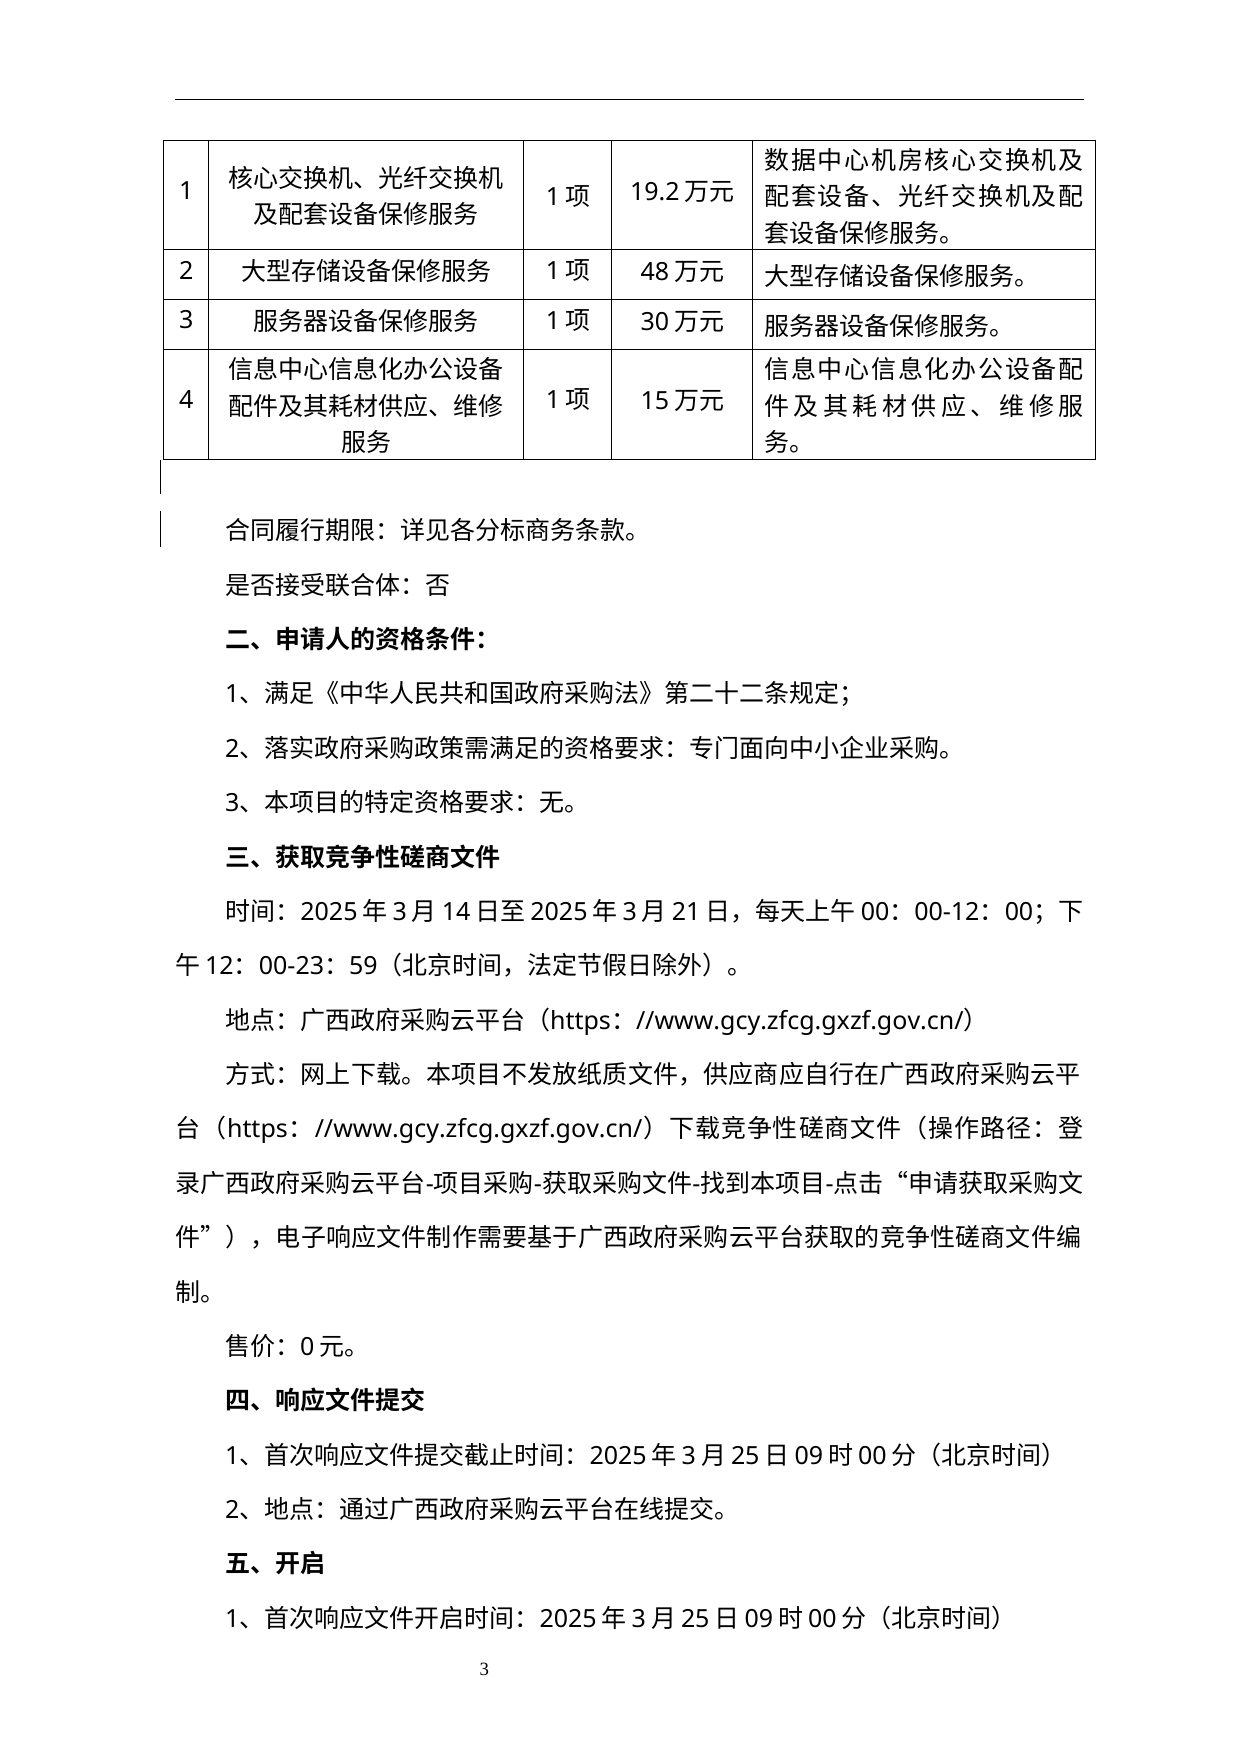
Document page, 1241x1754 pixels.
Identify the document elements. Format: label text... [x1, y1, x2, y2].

text 合同履行期限：详见各分标商务条款。 [175, 511, 1084, 547]
table_cell 1 [164, 141, 208, 249]
text 售价：0元。 [175, 1326, 1084, 1363]
text 四、响应文件提交 [175, 1381, 1084, 1417]
table_cell 48万元 [612, 250, 752, 299]
text 三、获取竞争性磋商文件 [175, 837, 1084, 873]
table_cell 核心交换机、光纤交换机及配套设备保修服务 [209, 141, 523, 249]
text 2、落实政府采购政策需满足的资格要求：专门面向中小企业采购。 [175, 728, 1084, 764]
table_cell 1项 [524, 250, 611, 299]
table_cell 服务器设备保修服务 [209, 300, 523, 349]
table_cell 15万元 [612, 350, 752, 459]
text 2、地点：通过广西政府采购云平台在线提交。 [175, 1489, 1084, 1526]
table_cell 1项 [524, 350, 611, 459]
table_cell 4 [164, 350, 208, 459]
table_cell 30万元 [612, 300, 752, 349]
text 3、本项目的特定资格要求：无。 [175, 783, 1084, 819]
table_cell 大型存储设备保修服务 [209, 250, 523, 299]
text 时间：2025年3月14日至2025年3月21日，每天上午00：00-12：00；下午12：00-23：59（北京时间，法定节假日除外）。 [175, 891, 1084, 982]
table_cell 信息中心信息化办公设备配件及其耗材供应、维修服务。 [753, 350, 1095, 459]
table_cell 1项 [524, 300, 611, 349]
text 1、满足《中华人民共和国政府采购法》第二十二条规定； [175, 674, 1084, 710]
text 五、开启 [175, 1544, 1084, 1580]
table_cell 大型存储设备保修服务。 [753, 250, 1095, 299]
table_cell 服务器设备保修服务。 [753, 300, 1095, 349]
text 二、申请人的资格条件： [175, 619, 1084, 656]
table_cell 19.2万元 [612, 141, 752, 249]
table_cell 2 [164, 250, 208, 299]
text 地点：广西政府采购云平台（https：//www.gcy.zfcg.gxzf.gov.cn/） [175, 1000, 1084, 1036]
text 是否接受联合体：否 [175, 565, 1084, 601]
table_cell 数据中心机房核心交换机及配套设备、光纤交换机及配套设备保修服务。 [753, 141, 1095, 249]
table_cell 3 [164, 300, 208, 349]
text 1、首次响应文件开启时间：2025年3月25日09时00分（北京时间） [175, 1598, 1084, 1634]
text 方式：网上下载。本项目不发放纸质文件，供应商应自行在广西政府采购云平台（https：//www.gcy.zfcg.gxzf.gov.cn/）下载竞争性磋商文件（操作路径：登录广西政府采购云平台-项目采购-获取采购文件-找到本项目-点击“申请获取采购文件”），电子响应文件制作需要基于广西政府采购云平台获取的竞争性磋商文件编制。 [175, 1054, 1084, 1308]
table_cell 信息中心信息化办公设备配件及其耗材供应、维修服务 [209, 350, 523, 459]
text 1、首次响应文件提交截止时间：2025年3月25日09时00分（北京时间） [175, 1435, 1084, 1471]
table_cell 1项 [524, 141, 611, 249]
